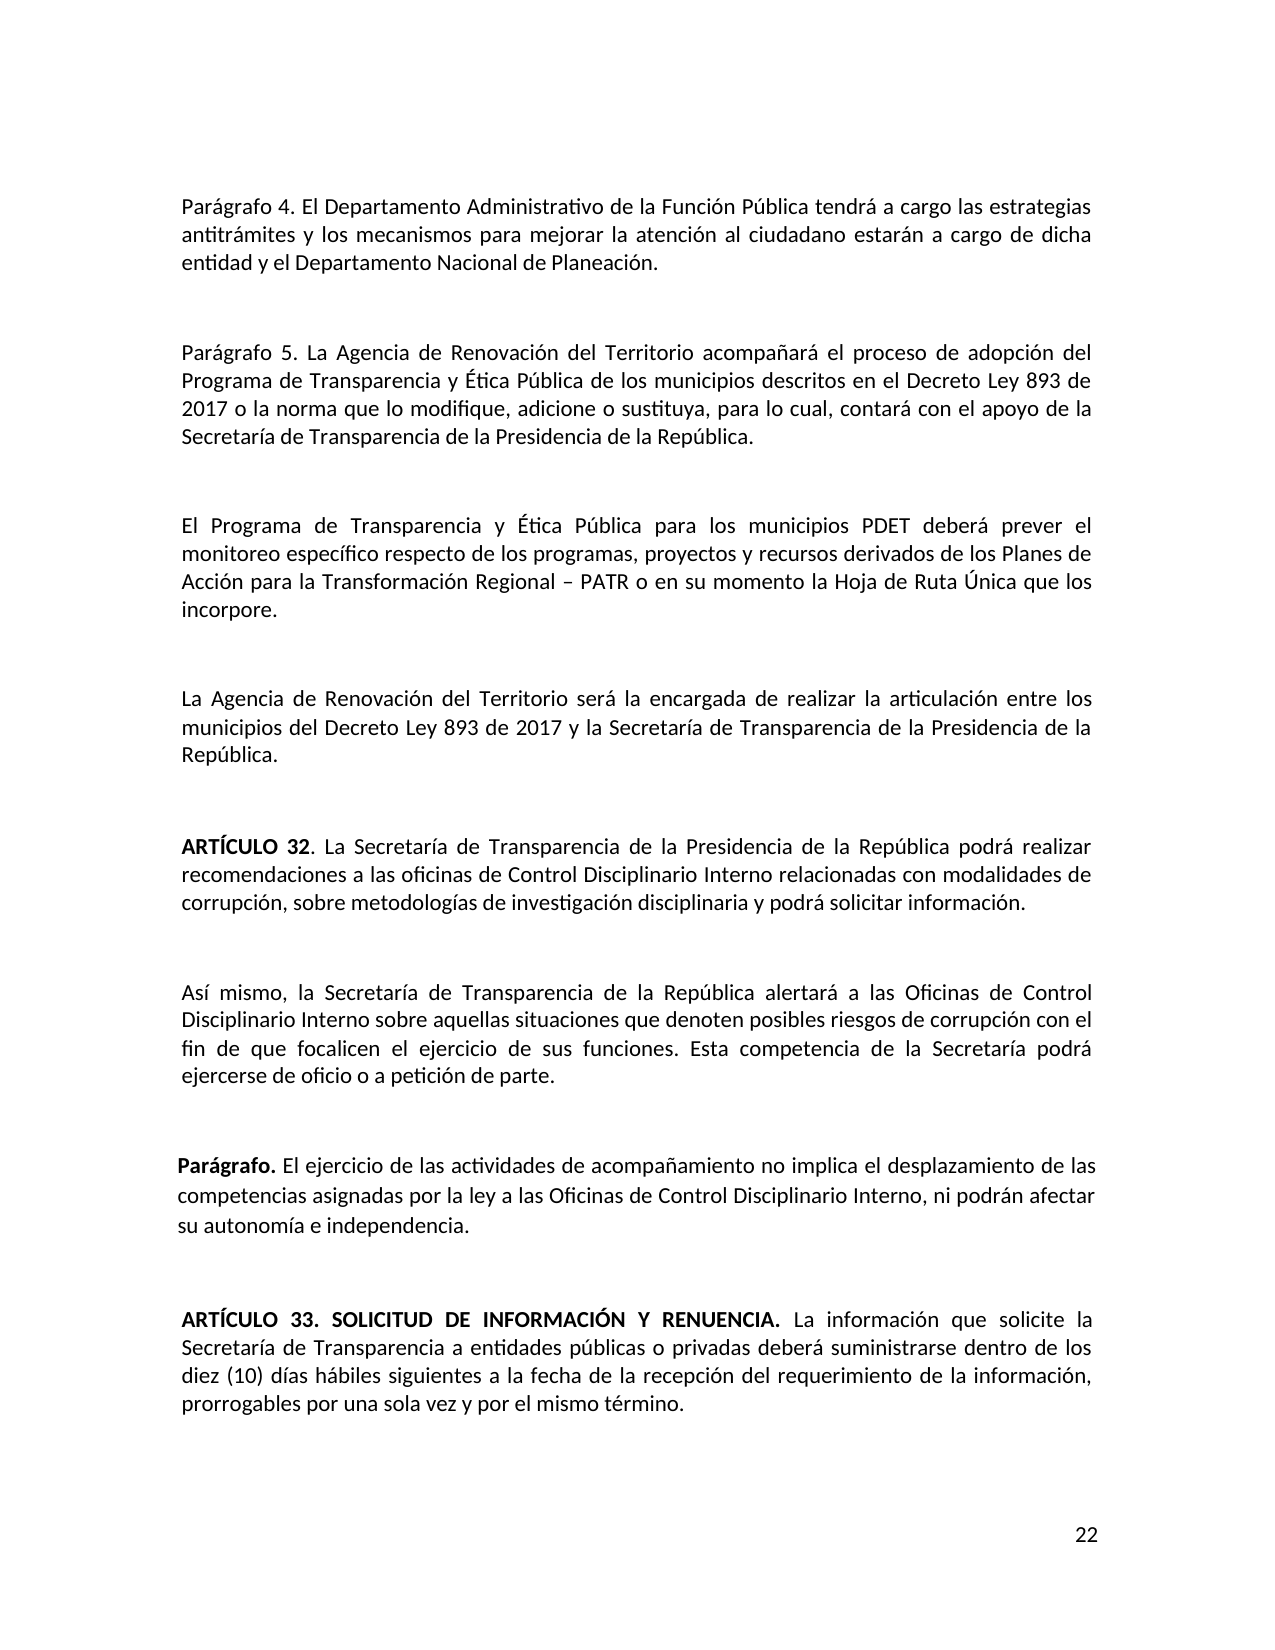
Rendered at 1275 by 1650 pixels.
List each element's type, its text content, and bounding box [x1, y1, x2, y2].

text Así mismo, la Secretaría de Transparencia de la República alertará a las Oficinas de Control Disciplinario Interno sobre aquellas situaciones que denoten posibles riesgos de corrupción con el fin de que focalicen el ejercicio de sus funciones. Esta competencia de la Secretaría podrá ejercerse de oficio o a petición de parte. [181, 978, 1094, 1090]
text Parágrafo 5. La Agencia de Renovación del Territorio acompañará el proceso de adopción del Programa de Transparencia y Ética Pública de los municipios descritos en el Decreto Ley 893 de 2017 o la norma que lo modifique, adicione o sustituya, para lo cual, contará con el apoyo de la Secretaría de Transparencia de la Presidencia de la República. [181, 338, 1094, 450]
text Parágrafo 4. El Departamento Administrativo de la Función Pública tendrá a cargo las estrategias antitrámites y los mecanismos para mejorar la atención al ciudadano estarán a cargo de dicha entidad y el Departamento Nacional de Planeación. [181, 192, 1094, 276]
text ARTÍCULO 33. SOLICITUD DE INFORMACIÓN Y RENUENCIA. La información que solicite la Secretaría de Transparencia a entidades públicas o privadas deberá suministrarse dentro de los diez (10) días hábiles siguientes a la fecha de la recepción del requerimiento de la información, prorrogables por una sola vez y por el mismo término. [181, 1305, 1094, 1417]
text Parágrafo. El ejercicio de las actividades de acompañamiento no implica el desplazamiento de las competencias asignadas por la ley a las Oficinas de Control Disciplinario Interno, ni podrán afectar su autonomía e independencia. [177, 1151, 1098, 1239]
text El Programa de Transparencia y Ética Pública para los municipios PDET deberá prever el monitoreo específico respecto de los programas, proyectos y recursos derivados de los Planes de Acción para la Transformación Regional – PATR o en su momento la Hoja de Ruta Única que los incorpore. [181, 511, 1094, 623]
text ARTÍCULO 32. La Secretaría de Transparencia de la Presidencia de la República podrá realizar recomendaciones a las oficinas de Control Disciplinario Interno relacionadas con modalidades de corrupción, sobre metodologías de investigación disciplinaria y podrá solicitar información. [181, 832, 1094, 916]
text La Agencia de Renovación del Territorio será la encargada de realizar la articulación entre los municipios del Decreto Ley 893 de 2017 y la Secretaría de Transparencia de la Presidencia de la República. [181, 684, 1094, 769]
